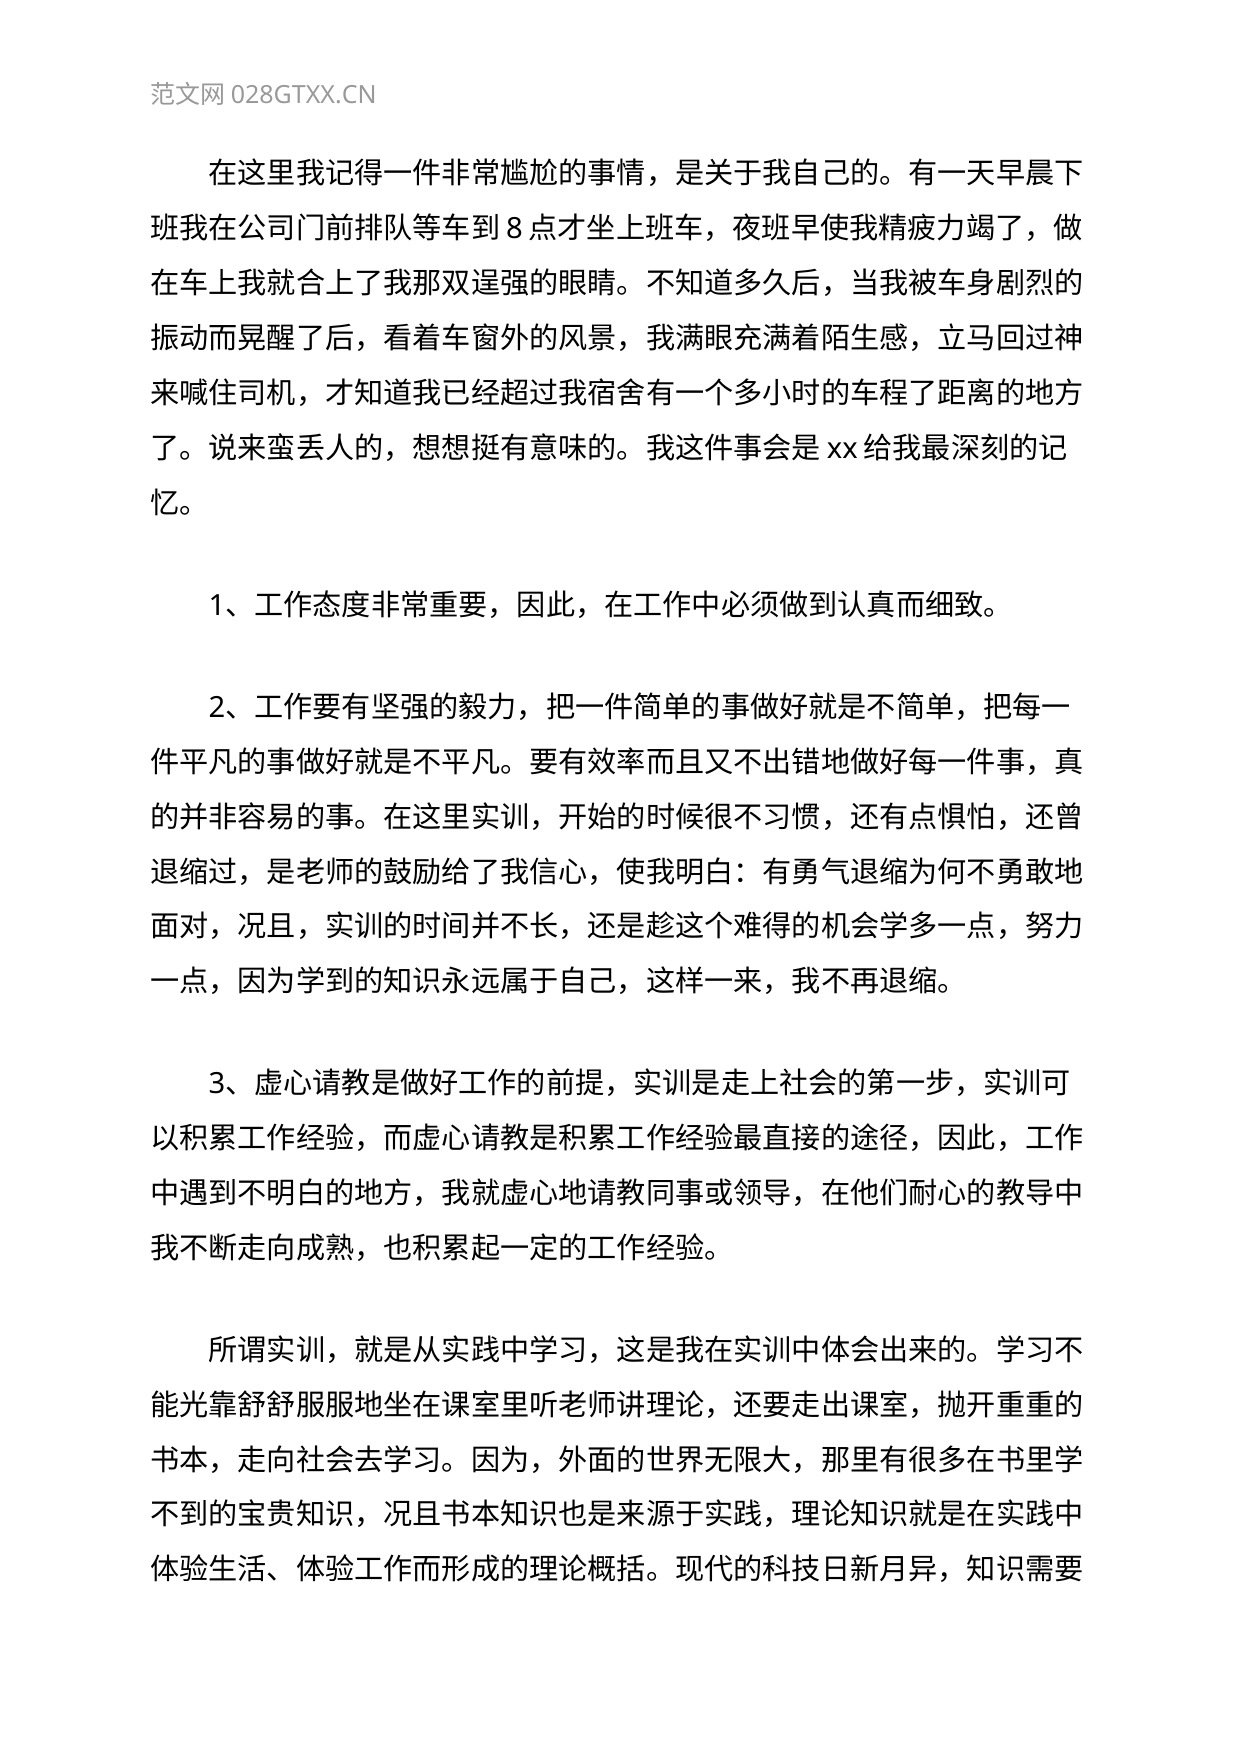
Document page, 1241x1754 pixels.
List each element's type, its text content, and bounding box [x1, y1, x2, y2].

text 在这里我记得一件非常尴尬的事情，是关于我自己的。有一天早晨下班我在公司门前排队等车到8点才坐上班车，夜班早使我精疲力竭了，做在车上我就合上了我那双逞强的眼睛。不知道多久后，当我被车身剧烈的振动而晃醒了后，看着车窗外的风景，我满眼充满着陌生感，立马回过神来喊住司机，才知道我已经超过我宿舍有一个多小时的车程了距离的地方了。说来蛮丢人的，想想挺有意味的。我这件事会是xx给我最深刻的记忆。 [150, 150, 1090, 522]
text 3、虚心请教是做好工作的前提，实训是走上社会的第一步，实训可以积累工作经验，而虚心请教是积累工作经验最直接的途径，因此，工作中遇到不明白的地方，我就虚心地请教同事或领导，在他们耐心的教导中我不断走向成熟，也积累起一定的工作经验。 [150, 1060, 1090, 1267]
text 1、工作态度非常重要，因此，在工作中必须做到认真而细致。 [150, 581, 1090, 624]
text 2、工作要有坚强的毅力，把一件简单的事做好就是不简单，把每一件平凡的事做好就是不平凡。要有效率而且又不出错地做好每一件事，真的并非容易的事。在这里实训，开始的时候很不习惯，还有点惧怕，还曾退缩过，是老师的鼓励给了我信心，使我明白：有勇气退缩为何不勇敢地面对，况且，实训的时间并不长，还是趁这个难得的机会学多一点，努力一点，因为学到的知识永远属于自己，这样一来，我不再退缩。 [150, 683, 1090, 1000]
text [150, 1326, 1090, 1588]
